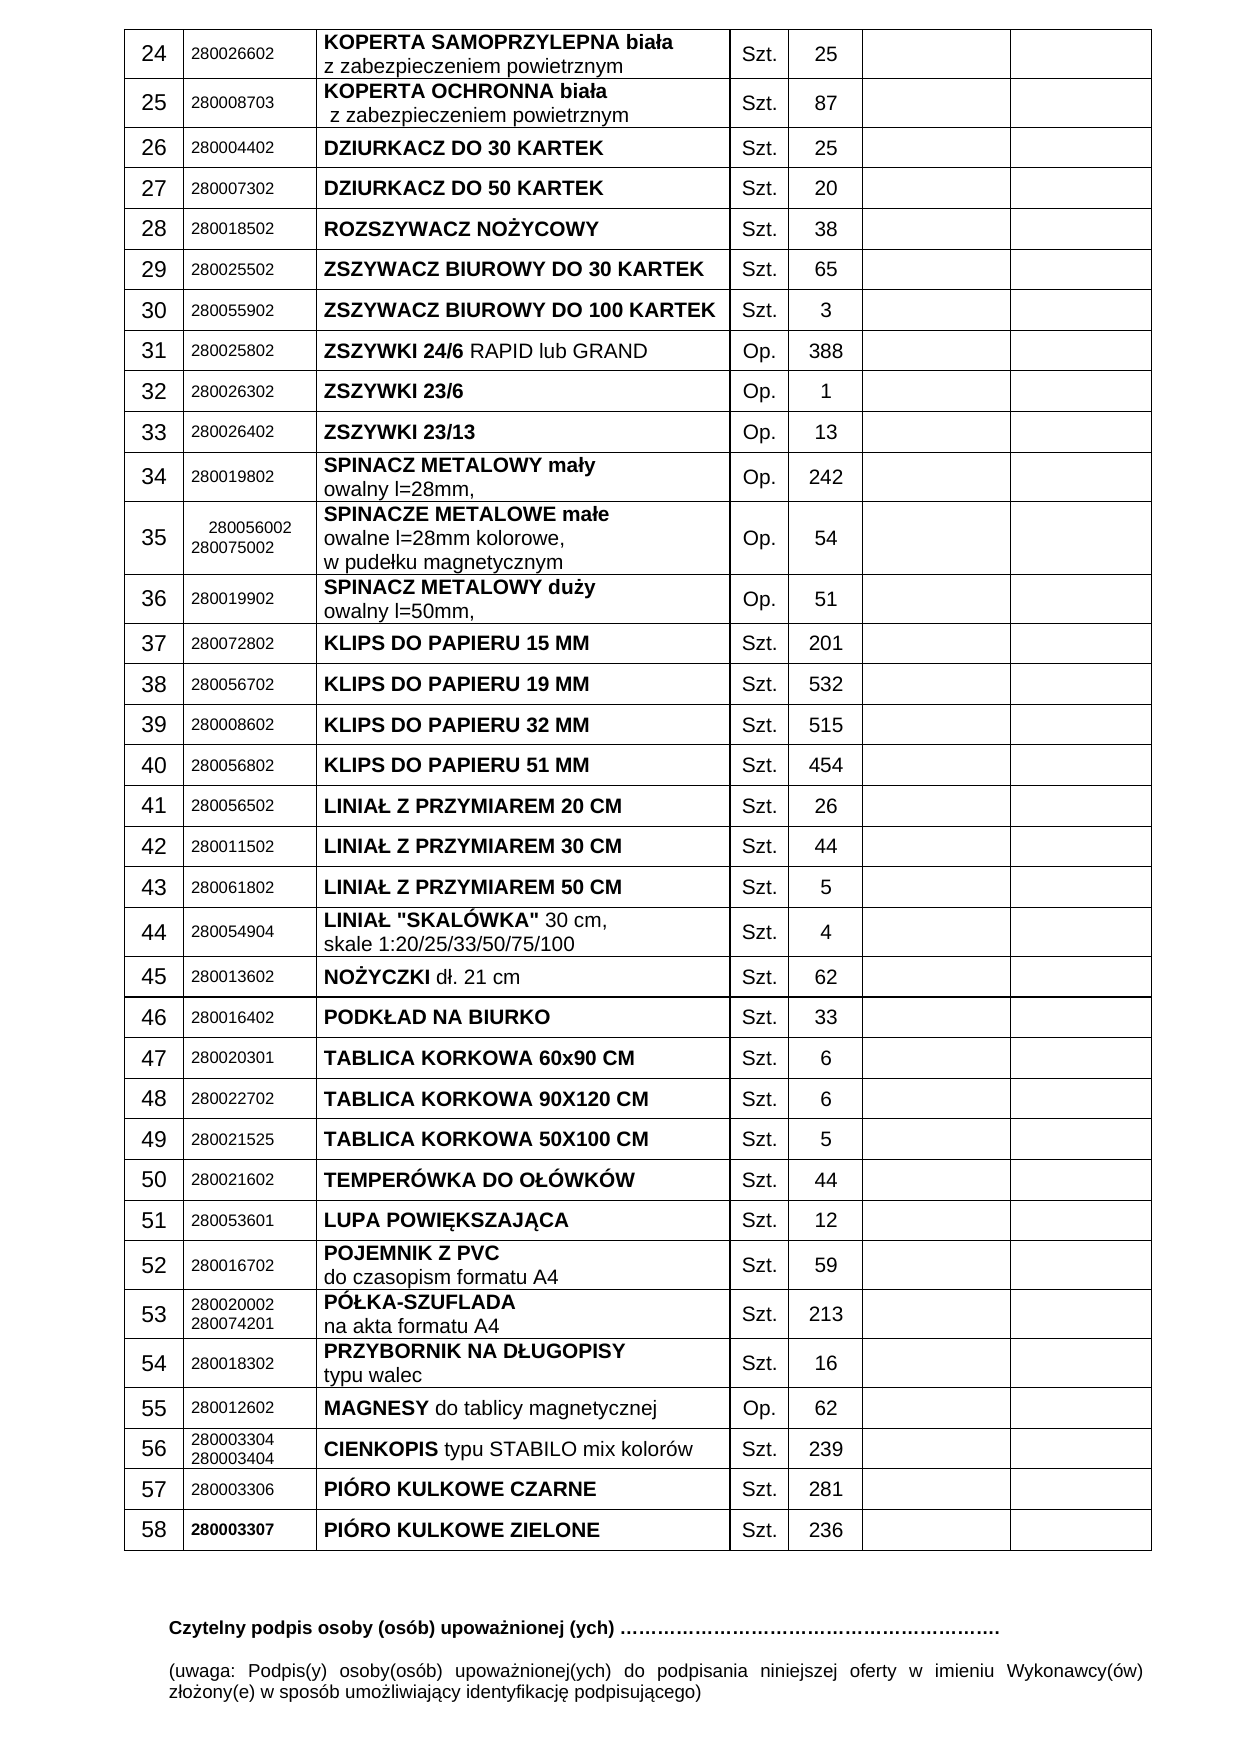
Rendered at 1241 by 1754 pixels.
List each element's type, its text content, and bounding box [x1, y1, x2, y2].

table_cell Szt. [731, 1160, 788, 1199]
table_cell [1011, 827, 1151, 866]
table_cell [863, 998, 1010, 1037]
table_cell Szt. [731, 1339, 788, 1387]
table_cell [863, 827, 1010, 866]
table_cell 532 [789, 664, 862, 704]
table_cell [863, 1201, 1010, 1240]
table_cell 280016702 [184, 1241, 316, 1289]
table_cell [1011, 745, 1151, 785]
table_cell [1011, 1038, 1151, 1078]
table_cell 24 [125, 30, 183, 78]
table_cell [863, 1339, 1010, 1387]
table_cell PIÓRO KULKOWE CZARNE [317, 1469, 729, 1509]
table_cell 38 [125, 664, 183, 704]
table_cell 280019902 [184, 575, 316, 622]
table_cell 26 [125, 128, 183, 167]
table_cell [1011, 250, 1151, 289]
table_cell [1011, 1339, 1151, 1387]
table_cell LINIAŁ Z PRZYMIAREM 20 CM [317, 786, 729, 826]
table_cell 26 [789, 786, 862, 826]
table_cell Szt. [731, 290, 788, 330]
table_cell 280055902 [184, 290, 316, 330]
table_cell [863, 786, 1010, 826]
table_cell [863, 1241, 1010, 1289]
table_cell [863, 957, 1010, 996]
table_cell 280003304 280003404 [184, 1429, 316, 1468]
table_cell [863, 1079, 1010, 1118]
table_cell 54 [789, 502, 862, 573]
table_cell Szt. [731, 1510, 788, 1549]
table_cell Szt. [731, 1241, 788, 1289]
table_cell [1011, 453, 1151, 501]
table_cell 280053601 [184, 1201, 316, 1240]
table_cell 280021525 [184, 1119, 316, 1159]
table_cell [1011, 624, 1151, 663]
table_cell 242 [789, 453, 862, 501]
table_cell Szt. [731, 209, 788, 248]
table_cell 37 [125, 624, 183, 663]
table_cell Op. [731, 1388, 788, 1428]
table_cell 36 [125, 575, 183, 622]
table_cell [1011, 1241, 1151, 1289]
table_cell [1011, 1510, 1151, 1549]
table_cell ZSZYWKI 23/6 [317, 371, 729, 411]
table_cell PODKŁAD NA BIURKO [317, 998, 729, 1037]
table_cell [1011, 1160, 1151, 1199]
table_cell [863, 1038, 1010, 1078]
table_cell [863, 502, 1010, 573]
table_cell 280025502 [184, 250, 316, 289]
table_cell 280016402 [184, 998, 316, 1037]
table_cell 62 [789, 1388, 862, 1428]
table_cell 236 [789, 1510, 862, 1549]
table_cell 280020002 280074201 [184, 1290, 316, 1338]
table_cell PRZYBORNIK NA DŁUGOPISY typu walec [317, 1339, 729, 1387]
table_cell 65 [789, 250, 862, 289]
table_cell 43 [125, 867, 183, 907]
table_cell 280012602 [184, 1388, 316, 1428]
table_cell 280003306 [184, 1469, 316, 1509]
table_cell 25 [789, 128, 862, 167]
table_cell 48 [125, 1079, 183, 1118]
table_cell 280021602 [184, 1160, 316, 1199]
table_cell [863, 1429, 1010, 1468]
table_cell [863, 1469, 1010, 1509]
table_cell [863, 705, 1010, 744]
table_cell 4 [789, 908, 862, 956]
table_cell [1011, 705, 1151, 744]
table_cell 62 [789, 957, 862, 996]
table_cell KLIPS DO PAPIERU 51 MM [317, 745, 729, 785]
table_cell [863, 664, 1010, 704]
table_cell [863, 168, 1010, 208]
table_cell [1011, 371, 1151, 411]
table_cell 201 [789, 624, 862, 663]
table_cell Op. [731, 371, 788, 411]
table_cell [863, 745, 1010, 785]
table_cell KLIPS DO PAPIERU 19 MM [317, 664, 729, 704]
table_cell 5 [789, 1119, 862, 1159]
table_cell 28 [125, 209, 183, 248]
table_cell [1011, 867, 1151, 907]
table_cell 280008602 [184, 705, 316, 744]
table_cell [1011, 1388, 1151, 1428]
table_cell 280008703 [184, 79, 316, 127]
table_cell [1011, 957, 1151, 996]
table_cell 54 [125, 1339, 183, 1387]
table_cell 41 [125, 786, 183, 826]
table_cell 44 [789, 827, 862, 866]
table_cell Szt. [731, 128, 788, 167]
table_cell [1011, 1429, 1151, 1468]
table_cell [1011, 1201, 1151, 1240]
table_cell 42 [125, 827, 183, 866]
table_cell [1011, 128, 1151, 167]
table_cell DZIURKACZ DO 30 KARTEK [317, 128, 729, 167]
table_cell [1011, 209, 1151, 248]
table_cell LUPA POWIĘKSZAJĄCA [317, 1201, 729, 1240]
table_cell Op. [731, 453, 788, 501]
table_cell [1011, 998, 1151, 1037]
table_cell [1011, 1469, 1151, 1509]
table_cell Op. [731, 331, 788, 370]
table_cell Szt. [731, 908, 788, 956]
table_cell 6 [789, 1079, 862, 1118]
table_cell [863, 453, 1010, 501]
table_cell 280056702 [184, 664, 316, 704]
table_cell 280026402 [184, 412, 316, 452]
table_cell [863, 209, 1010, 248]
table_cell [1011, 1290, 1151, 1338]
table_cell KLIPS DO PAPIERU 32 MM [317, 705, 729, 744]
table_cell 280020301 [184, 1038, 316, 1078]
table_cell [863, 624, 1010, 663]
table_cell 20 [789, 168, 862, 208]
table_cell [863, 250, 1010, 289]
table_cell 51 [125, 1201, 183, 1240]
table_cell 46 [125, 998, 183, 1037]
table_cell 280022702 [184, 1079, 316, 1118]
table_cell 53 [125, 1290, 183, 1338]
table_cell 59 [789, 1241, 862, 1289]
table_cell 16 [789, 1339, 862, 1387]
table_cell Szt. [731, 1290, 788, 1338]
table_cell 49 [125, 1119, 183, 1159]
table_cell [863, 128, 1010, 167]
table_cell 6 [789, 1038, 862, 1078]
table_cell Szt. [731, 1119, 788, 1159]
table_cell [1011, 664, 1151, 704]
table_cell Szt. [731, 1469, 788, 1509]
table_cell 280003307 [184, 1510, 316, 1549]
table_cell 281 [789, 1469, 862, 1509]
table_cell [863, 575, 1010, 622]
table_cell 44 [789, 1160, 862, 1199]
table_cell 280056502 [184, 786, 316, 826]
table_cell 280026602 [184, 30, 316, 78]
table_cell Szt. [731, 1038, 788, 1078]
table_cell [863, 1119, 1010, 1159]
table_cell 12 [789, 1201, 862, 1240]
table_cell 280013602 [184, 957, 316, 996]
table_cell 27 [125, 168, 183, 208]
table_cell LINIAŁ Z PRZYMIAREM 30 CM [317, 827, 729, 866]
table_cell [1011, 1119, 1151, 1159]
table_cell [863, 908, 1010, 956]
table_cell Szt. [731, 79, 788, 127]
table_cell ROZSZYWACZ NOŻYCOWY [317, 209, 729, 248]
table_cell ZSZYWACZ BIUROWY DO 30 KARTEK [317, 250, 729, 289]
table_cell Szt. [731, 867, 788, 907]
table_cell TABLICA KORKOWA 60x90 CM [317, 1038, 729, 1078]
table_cell Op. [731, 412, 788, 452]
table_cell 50 [125, 1160, 183, 1199]
table_cell Szt. [731, 664, 788, 704]
table_cell 87 [789, 79, 862, 127]
table_cell 280025802 [184, 331, 316, 370]
table_cell [863, 331, 1010, 370]
table_cell [1011, 30, 1151, 78]
table_cell Szt. [731, 957, 788, 996]
table_cell [1011, 290, 1151, 330]
table_cell 25 [125, 79, 183, 127]
table_cell [1011, 168, 1151, 208]
table_cell 280018302 [184, 1339, 316, 1387]
table_cell [863, 1290, 1010, 1338]
table_cell 45 [125, 957, 183, 996]
table_cell MAGNESY do tablicy magnetycznej [317, 1388, 729, 1428]
table_cell [863, 371, 1010, 411]
table_cell LINIAŁ "SKALÓWKA" 30 cm, skale 1:20/25/33/50/75/100 [317, 908, 729, 956]
table_cell [1011, 502, 1151, 573]
table_cell 280018502 [184, 209, 316, 248]
table_cell ZSZYWKI 23/13 [317, 412, 729, 452]
table_cell 34 [125, 453, 183, 501]
table_cell 56 [125, 1429, 183, 1468]
table_cell LINIAŁ Z PRZYMIAREM 50 CM [317, 867, 729, 907]
table_cell [1011, 79, 1151, 127]
table_cell 33 [789, 998, 862, 1037]
table_cell 388 [789, 331, 862, 370]
table_cell [863, 412, 1010, 452]
table_cell 39 [125, 705, 183, 744]
table_cell [1011, 786, 1151, 826]
table_cell TEMPERÓWKA DO OŁÓWKÓW [317, 1160, 729, 1199]
table_cell 1 [789, 371, 862, 411]
table_cell 280026302 [184, 371, 316, 411]
table_cell 13 [789, 412, 862, 452]
table_cell Szt. [731, 705, 788, 744]
table_cell Szt. [731, 1429, 788, 1468]
table_cell 52 [125, 1241, 183, 1289]
table_cell 515 [789, 705, 862, 744]
table_cell 280007302 [184, 168, 316, 208]
table_cell 25 [789, 30, 862, 78]
table_cell 29 [125, 250, 183, 289]
table_cell CIENKOPIS typu STABILO mix kolorów [317, 1429, 729, 1468]
table_cell [863, 867, 1010, 907]
table_cell 40 [125, 745, 183, 785]
table_cell [863, 79, 1010, 127]
table_cell 280072802 [184, 624, 316, 663]
table_cell KOPERTA OCHRONNA biała z zabezpieczeniem powietrznym [317, 79, 729, 127]
table_cell [1011, 331, 1151, 370]
table_cell 280056002 280075002 [184, 502, 316, 573]
table_cell Szt. [731, 1079, 788, 1118]
table_cell [1011, 1079, 1151, 1118]
table_cell 55 [125, 1388, 183, 1428]
table_cell TABLICA KORKOWA 50X100 CM [317, 1119, 729, 1159]
table_cell 57 [125, 1469, 183, 1509]
table_cell 30 [125, 290, 183, 330]
table_cell KOPERTA SAMOPRZYLEPNA biała z zabezpieczeniem powietrznym [317, 30, 729, 78]
table_cell Op. [731, 502, 788, 573]
table_cell Szt. [731, 786, 788, 826]
table_cell [1011, 908, 1151, 956]
table_cell 47 [125, 1038, 183, 1078]
table_cell PÓŁKA-SZUFLADA na akta formatu A4 [317, 1290, 729, 1338]
table_cell SPINACZ METALOWY mały owalny l=28mm, [317, 453, 729, 501]
table_cell [1011, 412, 1151, 452]
table_cell Szt. [731, 250, 788, 289]
table_cell KLIPS DO PAPIERU 15 MM [317, 624, 729, 663]
table_cell POJEMNIK Z PVC do czasopism formatu A4 [317, 1241, 729, 1289]
table_cell 38 [789, 209, 862, 248]
table_cell NOŻYCZKI dł. 21 cm [317, 957, 729, 996]
table_cell 280054904 [184, 908, 316, 956]
table_cell SPINACZE METALOWE małe owalne l=28mm kolorowe, w pudełku magnetycznym [317, 502, 729, 573]
table_cell Szt. [731, 998, 788, 1037]
table_cell 213 [789, 1290, 862, 1338]
table_cell 31 [125, 331, 183, 370]
table_cell Szt. [731, 1201, 788, 1240]
table_cell TABLICA KORKOWA 90X120 CM [317, 1079, 729, 1118]
table_cell 3 [789, 290, 862, 330]
table_cell [863, 1388, 1010, 1428]
table_cell 280061802 [184, 867, 316, 907]
table_cell 35 [125, 502, 183, 573]
table_cell 51 [789, 575, 862, 622]
table_cell 239 [789, 1429, 862, 1468]
table_cell ZSZYWACZ BIUROWY DO 100 KARTEK [317, 290, 729, 330]
table_cell 454 [789, 745, 862, 785]
table_cell Szt. [731, 168, 788, 208]
table_cell Szt. [731, 745, 788, 785]
table_cell Szt. [731, 624, 788, 663]
table_cell 280011502 [184, 827, 316, 866]
table_cell [863, 1160, 1010, 1199]
table_cell 5 [789, 867, 862, 907]
table_cell ZSZYWKI 24/6 RAPID lub GRAND [317, 331, 729, 370]
table_cell Szt. [731, 827, 788, 866]
table_cell [863, 30, 1010, 78]
table_cell [863, 1510, 1010, 1549]
table_cell 44 [125, 908, 183, 956]
table_cell Szt. [731, 30, 788, 78]
table_cell DZIURKACZ DO 50 KARTEK [317, 168, 729, 208]
table_cell 280004402 [184, 128, 316, 167]
table_cell PIÓRO KULKOWE ZIELONE [317, 1510, 729, 1549]
table_cell 58 [125, 1510, 183, 1549]
table_cell [863, 290, 1010, 330]
table_cell 280019802 [184, 453, 316, 501]
table_cell 280056802 [184, 745, 316, 785]
table_cell Op. [731, 575, 788, 622]
table_cell 33 [125, 412, 183, 452]
table_cell 32 [125, 371, 183, 411]
table_cell [1011, 575, 1151, 622]
table_cell SPINACZ METALOWY duży owalny l=50mm, [317, 575, 729, 622]
